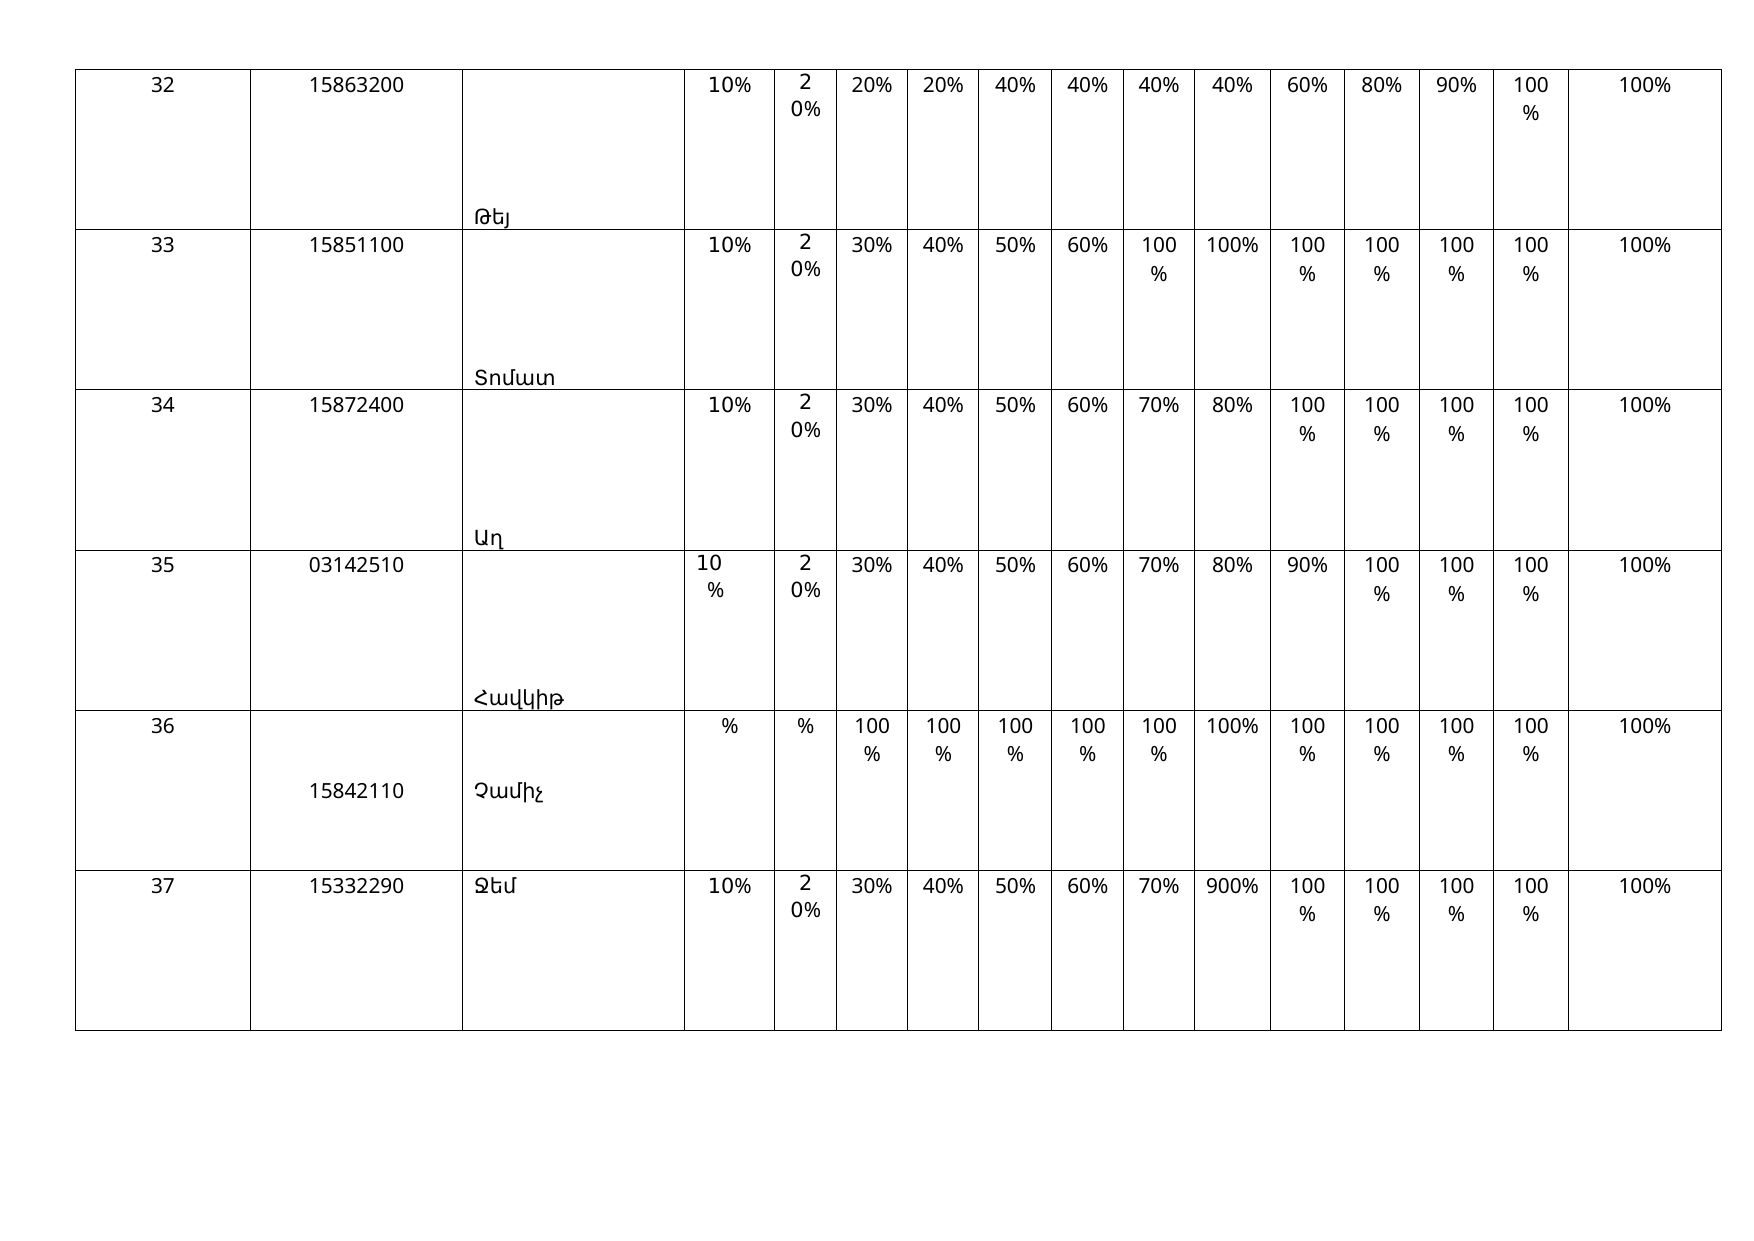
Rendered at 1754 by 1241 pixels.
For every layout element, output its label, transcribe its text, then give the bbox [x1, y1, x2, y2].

table_cell 70% [1124, 551, 1194, 710]
table_cell 20% [775, 871, 836, 1030]
table_cell 40% [979, 70, 1051, 229]
table_cell 100% [837, 711, 907, 870]
table_cell 40% [1195, 70, 1270, 229]
table_cell 100% [1494, 70, 1568, 229]
table_cell 100% [1569, 551, 1721, 710]
table_cell 60% [1052, 230, 1123, 389]
table_cell 80% [1195, 551, 1270, 710]
table_cell 20% [837, 70, 907, 229]
table_cell 100% [1420, 551, 1493, 710]
table_cell 50% [979, 871, 1051, 1030]
table_cell 40% [908, 230, 978, 389]
table_cell 70% [1124, 390, 1194, 549]
table_cell 100% [1271, 871, 1344, 1030]
table_cell 100% [1195, 711, 1270, 870]
table_cell 50% [979, 230, 1051, 389]
table_cell 100% [1569, 230, 1721, 389]
table_cell Հավկիթ [463, 551, 684, 710]
table_cell 100% [1271, 390, 1344, 549]
table_cell 100% [1420, 871, 1493, 1030]
table_cell % [775, 711, 836, 870]
table_cell 100% [979, 711, 1051, 870]
table_cell 100% [1345, 390, 1419, 549]
table_cell 20% [775, 70, 836, 229]
table_cell 40% [908, 390, 978, 549]
table_cell 15872400 [251, 390, 462, 549]
table_cell 100% [1569, 390, 1721, 549]
table_cell 100% [1494, 230, 1568, 389]
table_cell Աղ [463, 390, 684, 549]
table_cell 100% [1345, 711, 1419, 870]
table_cell 33 [76, 230, 250, 389]
table_cell 15863200 [251, 70, 462, 229]
table_cell 15332290 [251, 871, 462, 1030]
table_cell 50% [979, 390, 1051, 549]
table_cell 80% [1195, 390, 1270, 549]
table_cell 900% [1195, 871, 1270, 1030]
table_cell 60% [1052, 871, 1123, 1030]
table_cell 03142510 [251, 551, 462, 710]
table_cell 10 % [685, 551, 774, 710]
table_cell 100% [1569, 70, 1721, 229]
table_cell 100% [1124, 711, 1194, 870]
table_cell 100% [1569, 871, 1721, 1030]
table_cell 30% [837, 551, 907, 710]
table_cell 20% [775, 551, 836, 710]
table_cell 15851100 [251, 230, 462, 389]
table_cell 100% [1124, 230, 1194, 389]
table_cell 37 [76, 871, 250, 1030]
table_cell % [685, 711, 774, 870]
table_cell 100% [1494, 390, 1568, 549]
table_cell 60% [1052, 551, 1123, 710]
table_cell 10% [685, 70, 774, 229]
table_cell 100% [1345, 230, 1419, 389]
table_cell 100% [908, 711, 978, 870]
table_cell 100% [1195, 230, 1270, 389]
table_cell 10% [685, 390, 774, 549]
table_cell 40% [1052, 70, 1123, 229]
table_cell 15842110 [251, 711, 462, 870]
table_cell 20% [775, 230, 836, 389]
table_cell 20% [908, 70, 978, 229]
table_cell 60% [1271, 70, 1344, 229]
table_cell 60% [1052, 390, 1123, 549]
table_cell 100% [1271, 711, 1344, 870]
table_cell 36 [76, 711, 250, 870]
table_cell 100% [1345, 871, 1419, 1030]
table_cell 30% [837, 230, 907, 389]
table_cell 32 [76, 70, 250, 229]
table_cell 10% [685, 871, 774, 1030]
table_cell 34 [76, 390, 250, 549]
table_cell 100% [1052, 711, 1123, 870]
table_cell Ջեմ [463, 871, 684, 1030]
table_cell 35 [76, 551, 250, 710]
table_cell 100% [1494, 871, 1568, 1030]
table_cell 100% [1420, 230, 1493, 389]
table_cell 100% [1494, 551, 1568, 710]
table_cell 90% [1420, 70, 1493, 229]
table_cell 40% [1124, 70, 1194, 229]
table_cell Չամիչ [463, 711, 684, 870]
table_cell 10% [685, 230, 774, 389]
table_cell 100% [1494, 711, 1568, 870]
table_cell 100% [1271, 230, 1344, 389]
table_cell 100% [1420, 390, 1493, 549]
table_cell 100% [1569, 711, 1721, 870]
table_cell 90% [1271, 551, 1344, 710]
table_cell 30% [837, 390, 907, 549]
table_cell Տոմատ [463, 230, 684, 389]
table_cell 40% [908, 551, 978, 710]
table_cell 70% [1124, 871, 1194, 1030]
table_cell 100% [1345, 551, 1419, 710]
table_cell 30% [837, 871, 907, 1030]
table_cell 40% [908, 871, 978, 1030]
table_cell Թեյ [463, 70, 684, 229]
table_cell 50% [979, 551, 1051, 710]
table_cell 80% [1345, 70, 1419, 229]
table_cell 100% [1420, 711, 1493, 870]
table_cell 20% [775, 390, 836, 549]
